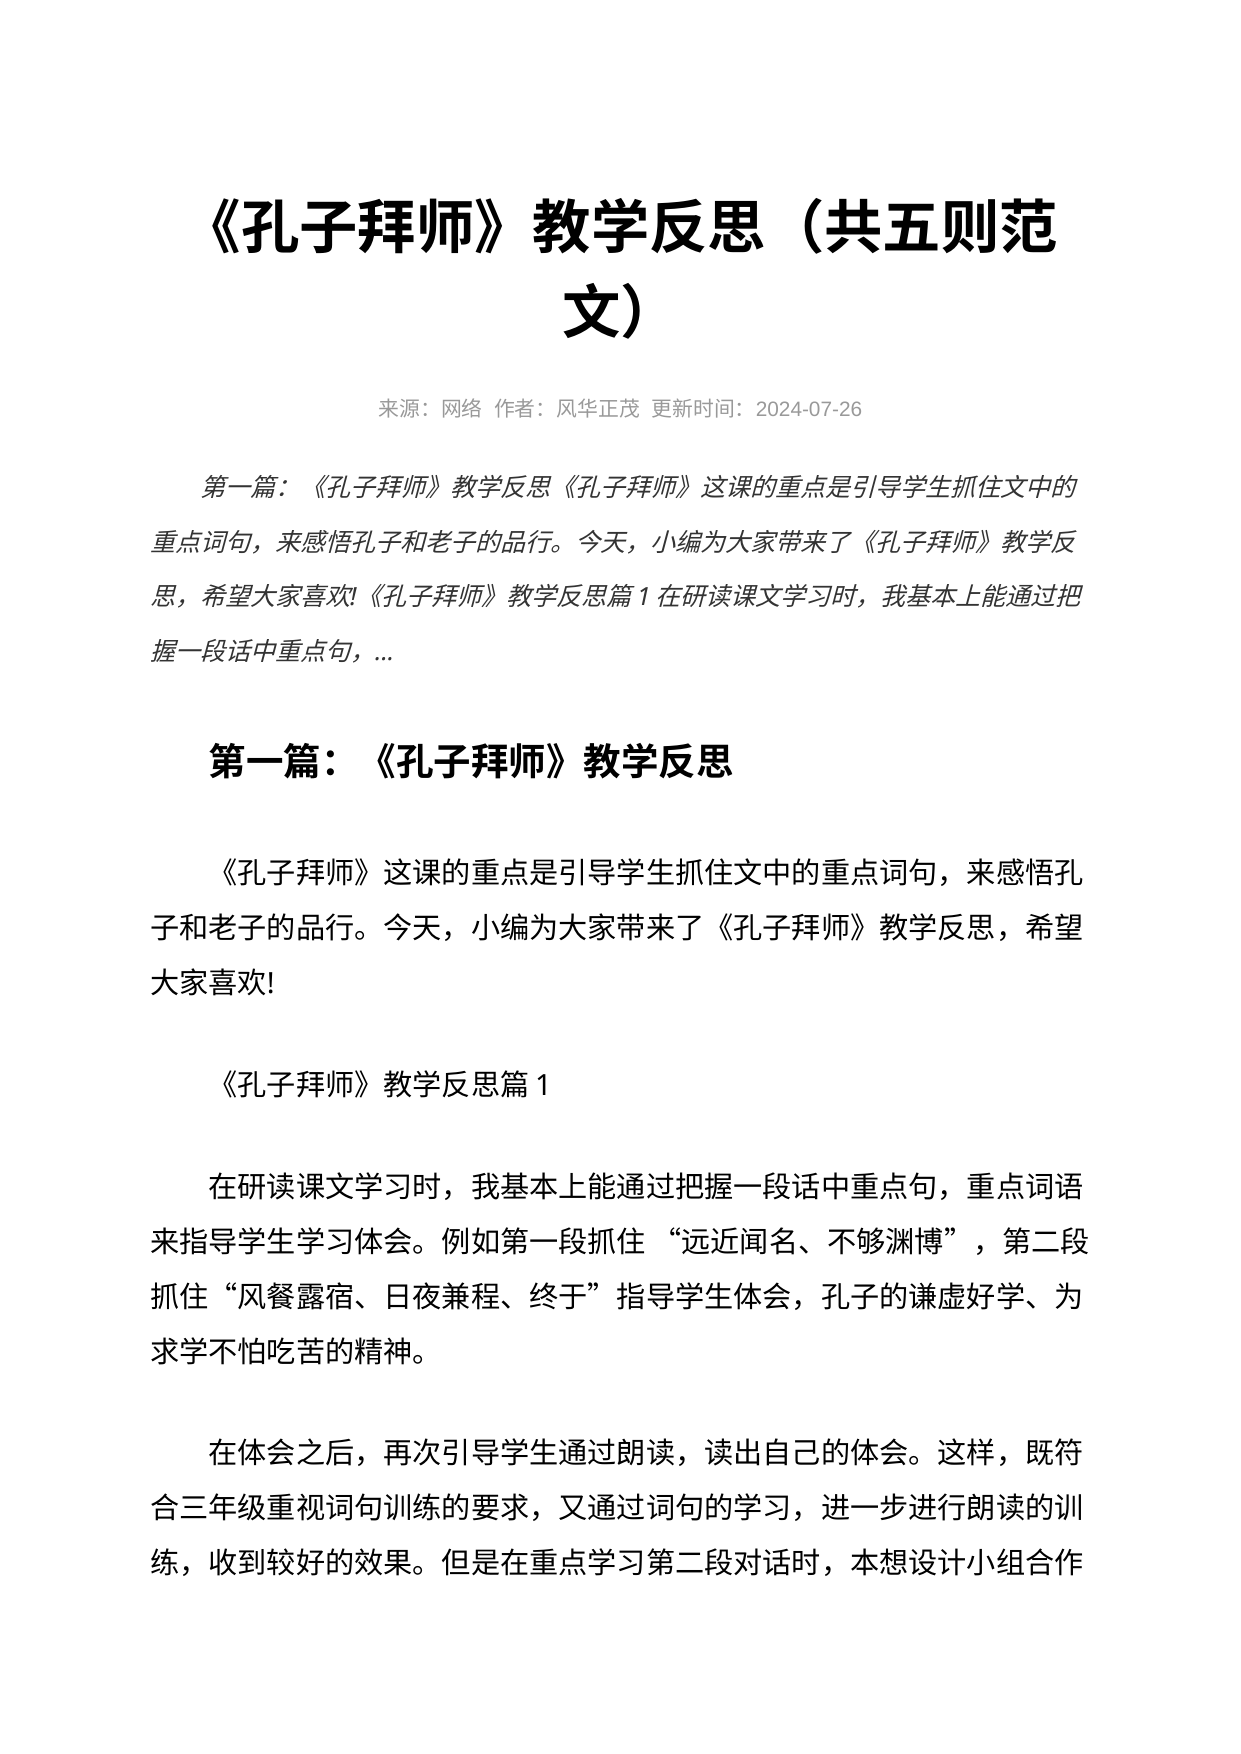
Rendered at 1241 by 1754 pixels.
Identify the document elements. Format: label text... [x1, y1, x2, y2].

text 《孔子拜师》这课的重点是引导学生抓住文中的重点词句，来感悟孔子和老子的品行。今天，小编为大家带来了《孔子拜师》教学反思，希望大家喜欢! [150, 850, 1090, 1002]
text 第一篇：《孔子拜师》教学反思 [150, 732, 1090, 787]
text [150, 1430, 1090, 1582]
text 《孔子拜师》教学反思篇1 [150, 1061, 1090, 1104]
text 来源：网络 作者：风华正茂 更新时间：2024-07-26 [150, 397, 1090, 421]
subtitle 《孔子拜师》教学反思（共五则范文） [150, 181, 1090, 350]
text 第一篇：《孔子拜师》教学反思《孔子拜师》这课的重点是引导学生抓住文中的重点词句，来感悟孔子和老子的品行。今天，小编为大家带来了《孔子拜师》教学反思，希望大家喜欢!《孔子拜师》教学反思篇1在研读课文学习时，我基本上能通过把握一段话中重点句，... [150, 468, 1090, 667]
text 在研读课文学习时，我基本上能通过把握一段话中重点句，重点词语来指导学生学习体会。例如第一段抓住 “远近闻名、不够渊博”，第二段抓住“风餐露宿、日夜兼程、终于”指导学生体会，孔子的谦虚好学、为求学不怕吃苦的精神。 [150, 1163, 1090, 1370]
